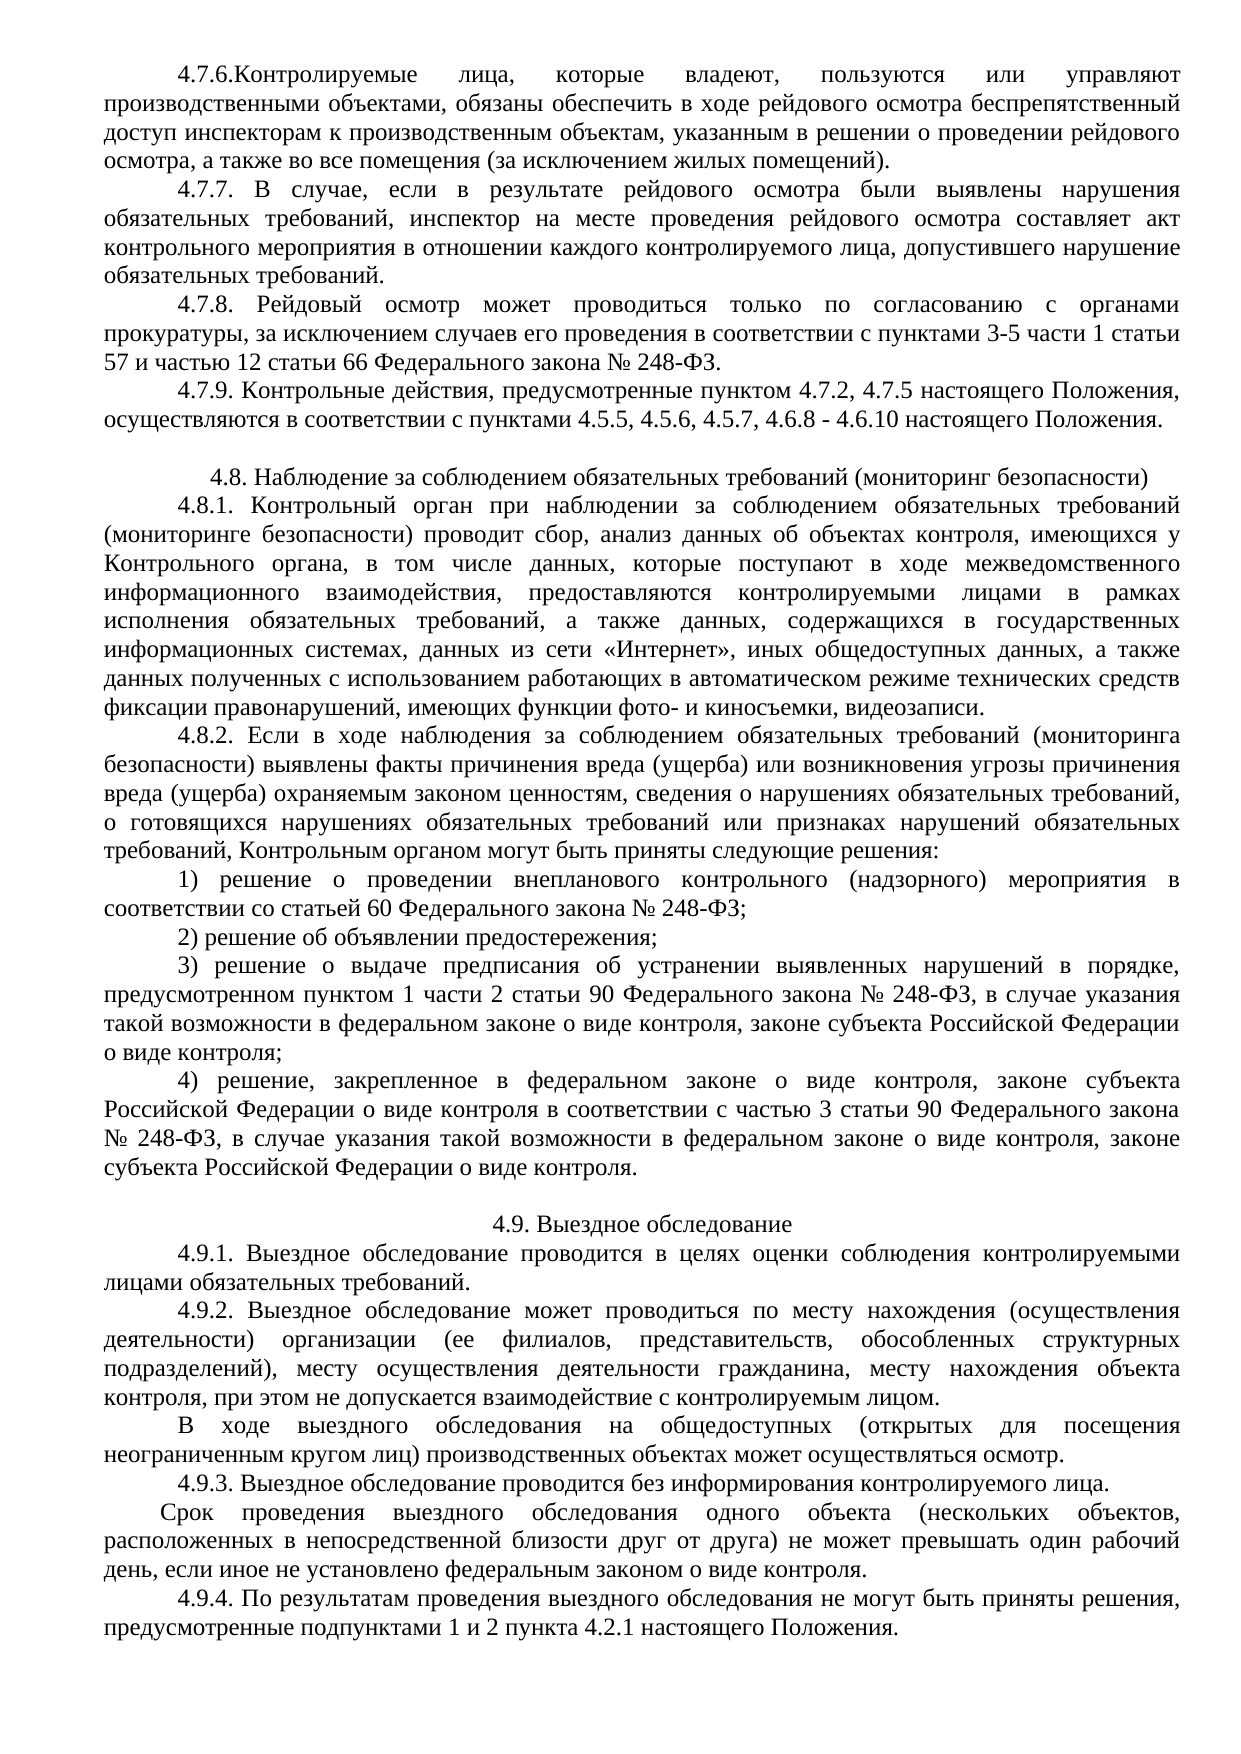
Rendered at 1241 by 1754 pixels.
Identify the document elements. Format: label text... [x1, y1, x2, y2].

text 4.8. Наблюдение за соблюдением обязательных требований (мониторинг безопасности) [103, 462, 1181, 490]
text 1) решение о проведении внепланового контрольного (надзорного) мероприятия в соответствии со статьей 60 Федерального закона № 248-ФЗ; [103, 864, 1181, 922]
text В ходе выездного обследования на общедоступных (открытых для посещения неограниченным кругом лиц) производственных объектах может осуществляться осмотр. [103, 1410, 1181, 1468]
text 2) решение об объявлении предостережения; [103, 922, 1181, 950]
text 4.9. Выездное обследование [103, 1209, 1181, 1238]
text 4.9.3. Выездное обследование проводится без информирования контролируемого лица. [103, 1468, 1181, 1497]
text Срок проведения выездного обследования одного объекта (нескольких объектов, расположенных в непосредственной близости друг от друга) не может превышать один рабочий день, если иное не установлено федеральным законом о виде контроля. [103, 1497, 1181, 1583]
text 4.7.7. В случае, если в результате рейдового осмотра были выявлены нарушения обязательных требований, инспектор на месте проведения рейдового осмотра составляет акт контрольного мероприятия в отношении каждого контролируемого лица, допустившего нарушение обязательных требований. [103, 174, 1181, 289]
text 4.8.1. Контрольный орган при наблюдении за соблюдением обязательных требований (мониторинге безопасности) проводит сбор, анализ данных об объектах контроля, имеющихся у Контрольного органа, в том числе данных, которые поступают в ходе межведомственного информационного взаимодействия, предоставляются контролируемыми лицами в рамках исполнения обязательных требований, а также данных, содержащихся в государственных информационных системах, данных из сети «Интернет», иных общедоступных данных, а также данных полученных с использованием работающих в автоматическом режиме технических средств фиксации правонарушений, имеющих функции фото- и киносъемки, видеозаписи. [103, 490, 1181, 720]
text 4.7.6.Контролируемые лица, которые владеют, пользуются или управляют производственными объектами, обязаны обеспечить в ходе рейдового осмотра беспрепятственный доступ инспекторам к производственным объектам, указанным в решении о проведении рейдового осмотра, а также во все помещения (за исключением жилых помещений). [103, 59, 1181, 174]
text 4.9.4. По результатам проведения выездного обследования не могут быть приняты решения, предусмотренные подпунктами 1 и 2 пункта 4.2.1 настоящего Положения. [103, 1583, 1181, 1640]
text 4.7.8. Рейдовый осмотр может проводиться только по согласованию с органами прокуратуры, за исключением случаев его проведения в соответствии с пунктами 3-5 части 1 статьи 57 и частью 12 статьи 66 Федерального закона № 248-ФЗ. [103, 289, 1181, 375]
text 4.7.9. Контрольные действия, предусмотренные пунктом 4.7.2, 4.7.5 настоящего Положения, осуществляются в соответствии с пунктами 4.5.5, 4.5.6, 4.5.7, 4.6.8 - 4.6.10 настоящего Положения. [103, 375, 1181, 433]
text 4.9.1. Выездное обследование проводится в целях оценки соблюдения контролируемыми лицами обязательных требований. [103, 1238, 1181, 1295]
text 4) решение, закрепленное в федеральном законе о виде контроля, законе субъекта Российской Федерации о виде контроля в соответствии с частью 3 статьи 90 Федерального закона № 248-ФЗ, в случае указания такой возможности в федеральном законе о виде контроля, законе субъекта Российской Федерации о виде контроля. [103, 1065, 1181, 1180]
text 4.8.2. Если в ходе наблюдения за соблюдением обязательных требований (мониторинга безопасности) выявлены факты причинения вреда (ущерба) или возникновения угрозы причинения вреда (ущерба) охраняемым законом ценностям, сведения о нарушениях обязательных требований, о готовящихся нарушениях обязательных требований или признаках нарушений обязательных требований, Контрольным органом могут быть приняты следующие решения: [103, 720, 1181, 864]
text 3) решение о выдаче предписания об устранении выявленных нарушений в порядке, предусмотренном пунктом 1 части 2 статьи 90 Федерального закона № 248-ФЗ, в случае указания такой возможности в федеральном законе о виде контроля, законе субъекта Российской Федерации о виде контроля; [103, 950, 1181, 1065]
text 4.9.2. Выездное обследование может проводиться по месту нахождения (осуществления деятельности) организации (ее филиалов, представительств, обособленных структурных подразделений), месту осуществления деятельности гражданина, месту нахождения объекта контроля, при этом не допускается взаимодействие с контролируемым лицом. [103, 1295, 1181, 1410]
